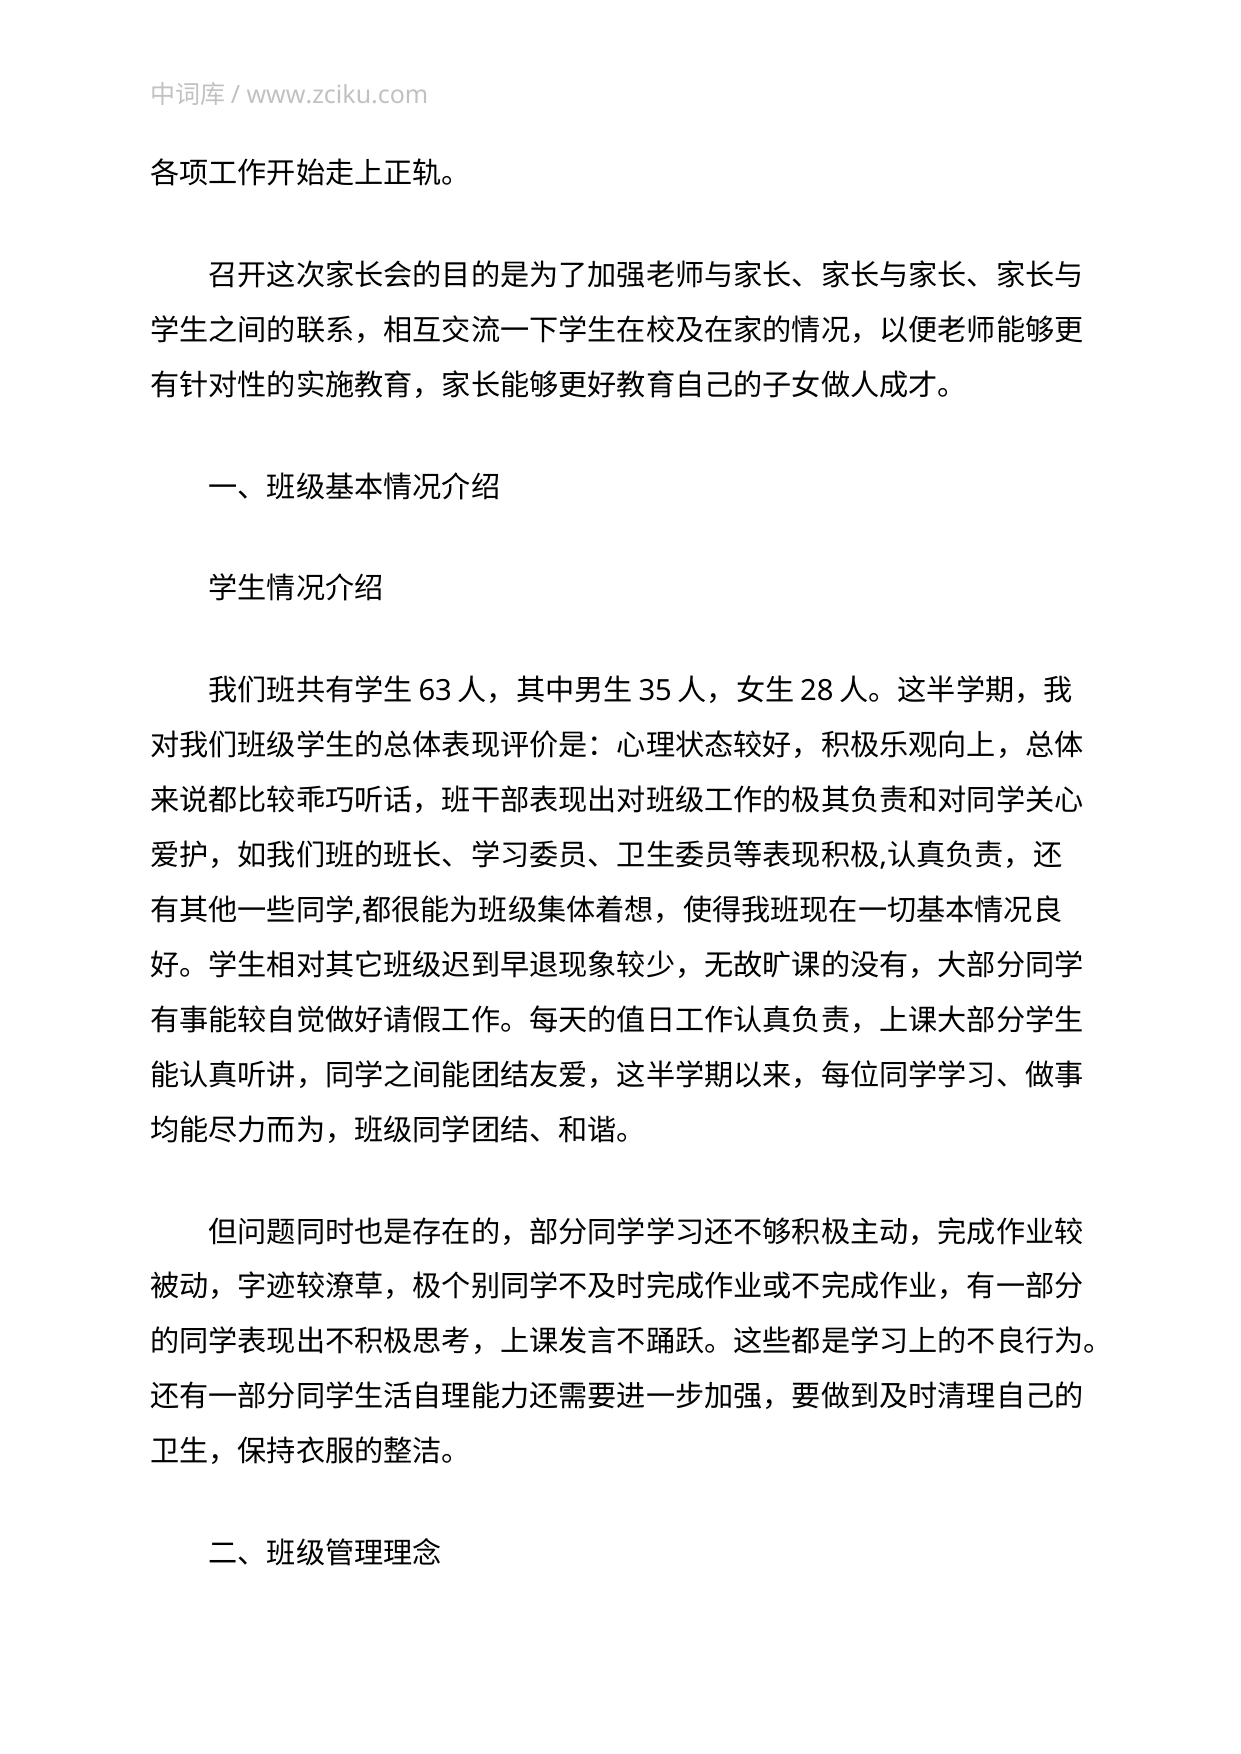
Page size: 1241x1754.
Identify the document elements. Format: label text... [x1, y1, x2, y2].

text 学生情况介绍 [150, 565, 1090, 607]
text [150, 150, 1090, 192]
text 召开这次家长会的目的是为了加强老师与家长、家长与家长、家长与学生之间的联系，相互交流一下学生在校及在家的情况，以便老师能够更有针对性的实施教育，家长能够更好教育自己的子女做人成才。 [150, 252, 1090, 404]
text 一、班级基本情况介绍 [150, 463, 1090, 506]
text 二、班级管理理念 [150, 1529, 1090, 1572]
text 我们班共有学生63人，其中男生35人，女生28人。这半学期，我对我们班级学生的总体表现评价是：心理状态较好，积极乐观向上，总体来说都比较乖巧听话，班干部表现出对班级工作的极其负责和对同学关心爱护，如我们班的班长、学习委员、卫生委员等表现积极,认真负责，还有其他一些同学,都很能为班级集体着想，使得我班现在一切基本情况良好。学生相对其它班级迟到早退现象较少，无故旷课的没有，大部分同学有事能较自觉做好请假工作。每天的值日工作认真负责，上课大部分学生能认真听讲，同学之间能团结友爱，这半学期以来，每位同学学习、做事均能尽力而为，班级同学团结、和谐。 [150, 667, 1090, 1149]
text 但问题同时也是存在的，部分同学学习还不够积极主动，完成作业较被动，字迹较潦草，极个别同学不及时完成作业或不完成作业，有一部分的同学表现出不积极思考，上课发言不踊跃。这些都是学习上的不良行为。还有一部分同学生活自理能力还需要进一步加强，要做到及时清理自己的卫生，保持衣服的整洁。 [150, 1208, 1090, 1470]
